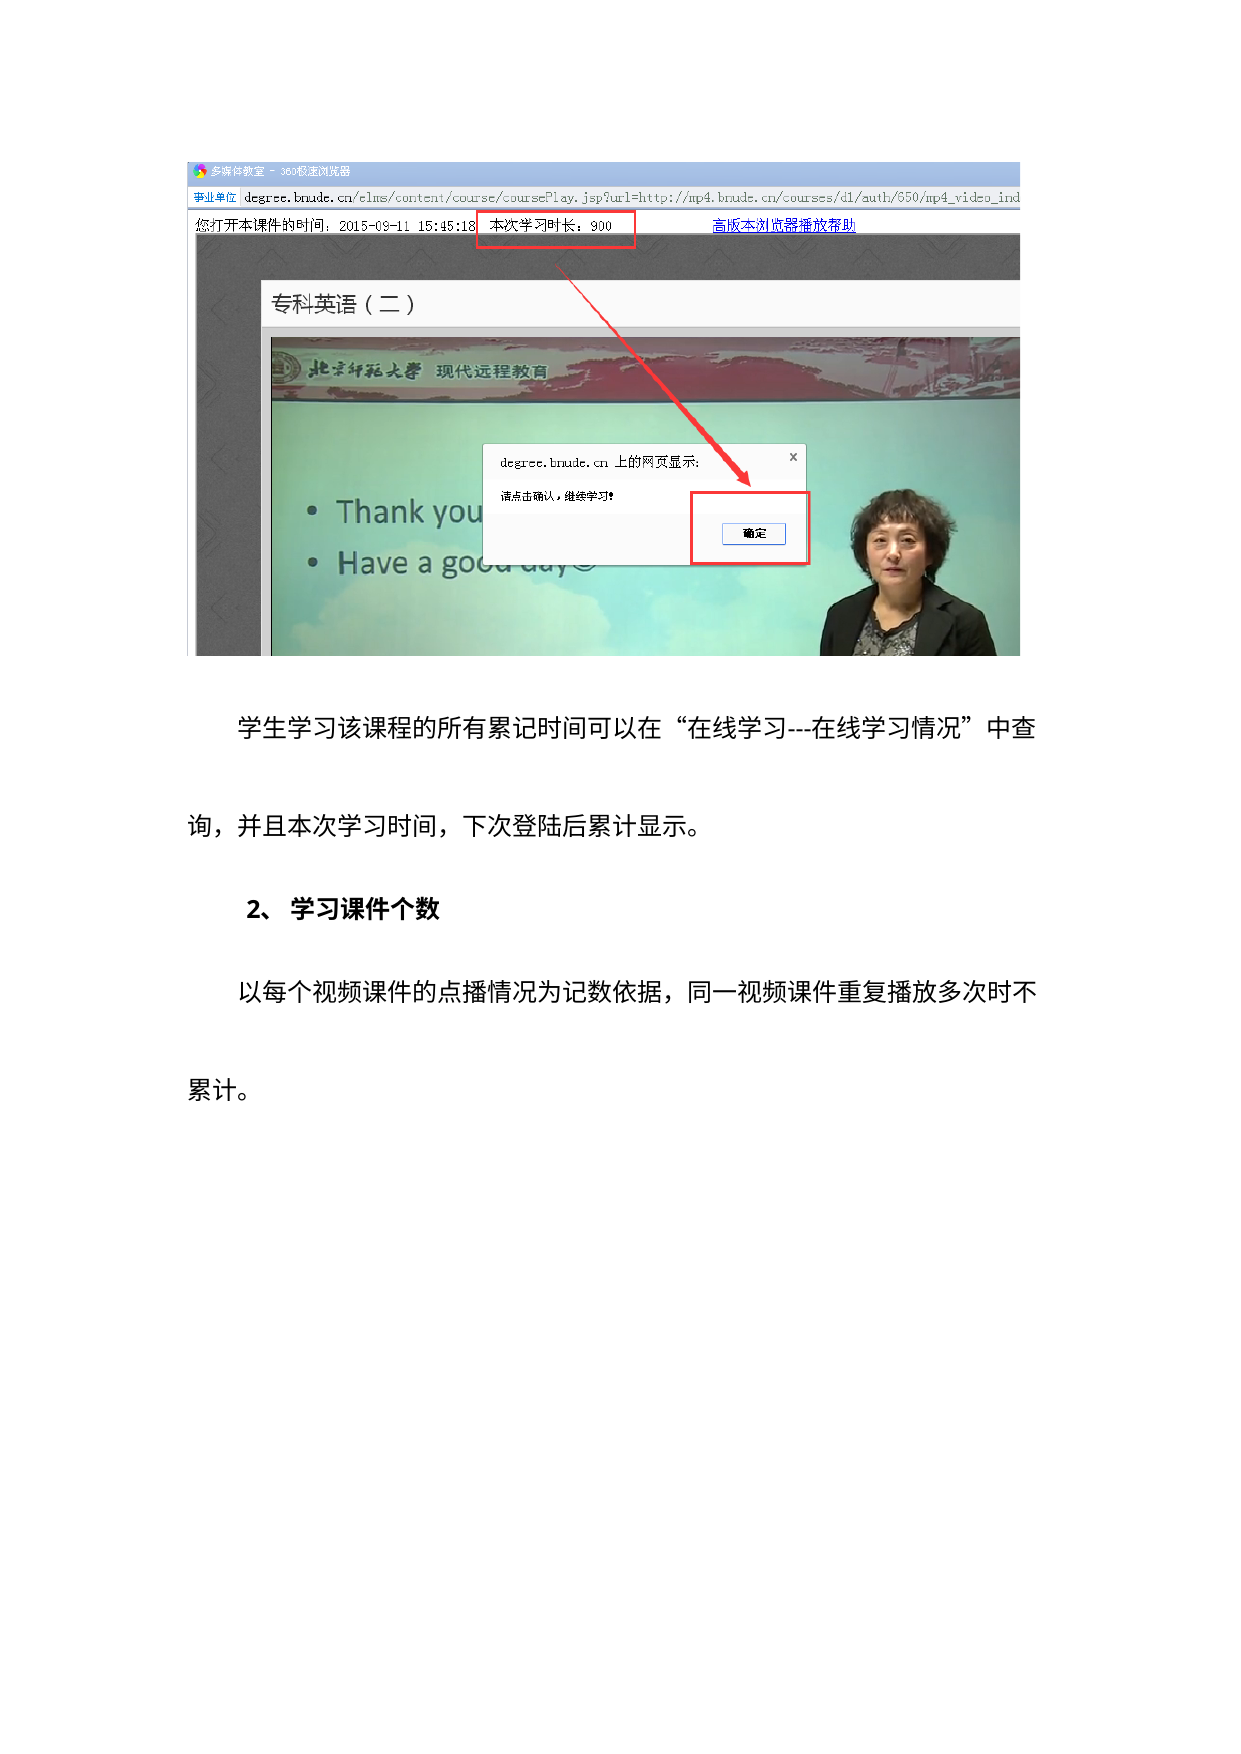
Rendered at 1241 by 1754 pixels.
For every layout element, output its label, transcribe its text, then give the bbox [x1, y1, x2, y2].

text 以每个视频课件的点播情况为记数依据，同一视频课件重复播放多次时不累计。 [187, 958, 1053, 1121]
list 学习课件个数 [246, 875, 1053, 940]
text 学生学习该课程的所有累记时间可以在“在线学习---在线学习情况”中查询，并且本次学习时间，下次登陆后累计显示。 [187, 694, 1053, 857]
picture [187, 162, 1021, 656]
